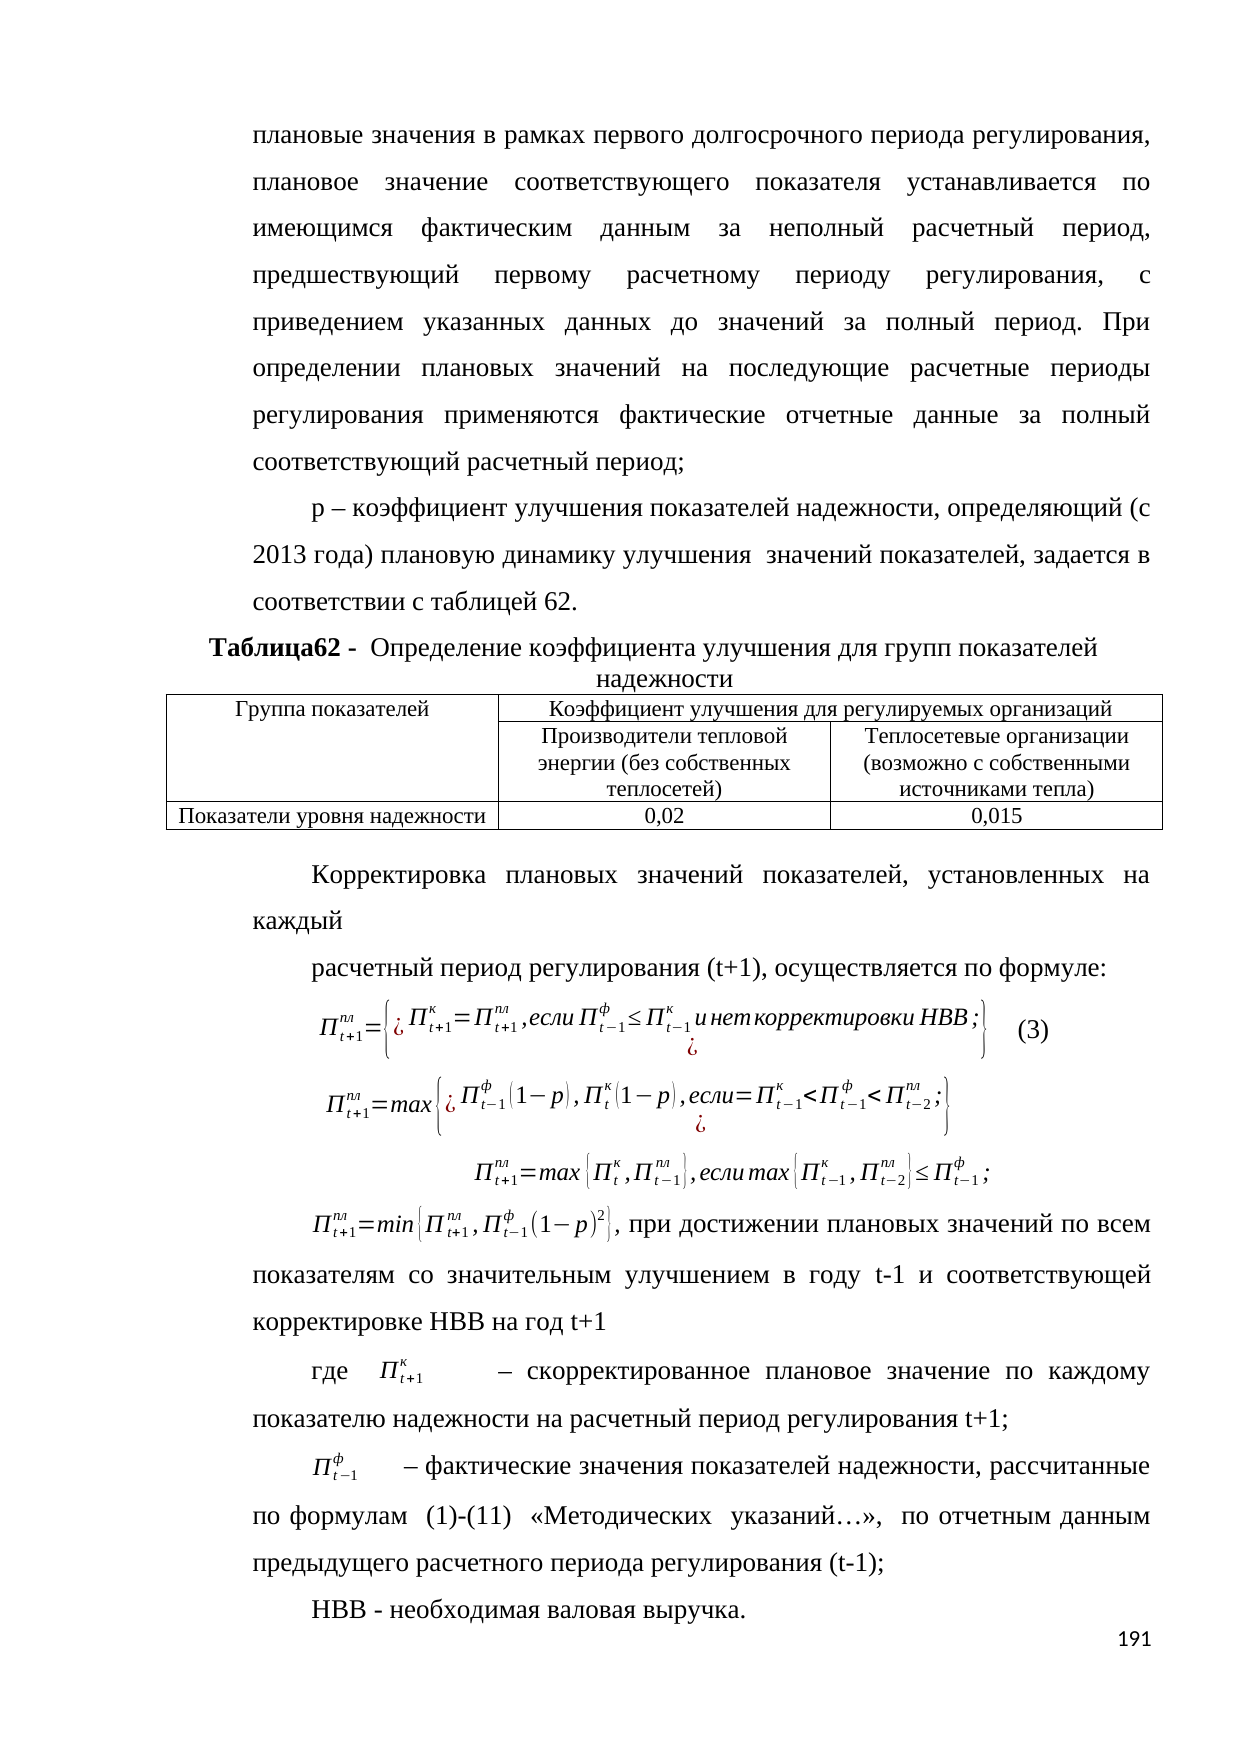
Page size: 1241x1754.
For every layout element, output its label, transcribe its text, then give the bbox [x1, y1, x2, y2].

text Корректировка плановых значений показателей, установленных на каждый [252, 858, 1152, 936]
text расчетный период регулирования (t+1), осуществляется по формуле: [252, 951, 1152, 982]
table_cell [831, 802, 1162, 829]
text при достижении плановых значений по всем показателям со значительным улучшением в году t-1 и соответствующей корректировке НВВ на год t+1 [252, 1204, 1152, 1336]
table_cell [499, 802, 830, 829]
text Определение коэффициента улучшения для групп показателей надежности [177, 631, 1152, 694]
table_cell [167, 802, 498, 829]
text (3) [252, 998, 1152, 1059]
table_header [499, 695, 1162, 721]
text – фактические значения показателей надежности, рассчитанные по формулам (1)-(11) «Методических указаний…», по отчетным данным предыдущего расчетного периода регулирования (t-1); [252, 1449, 1152, 1577]
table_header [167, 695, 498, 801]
text НВВ - необходимая валовая выручка. [252, 1593, 1152, 1624]
text p – коэффициент улучшения показателей надежности, определяющий (с 2013 года) плановую динамику улучшения значений показателей, задается в соответствии с таблицей 62. [252, 491, 1152, 616]
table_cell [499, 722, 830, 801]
text где – скорректированное плановое значение по каждому показателю надежности на расчетный период регулирования t+1; [252, 1352, 1152, 1433]
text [252, 118, 1152, 476]
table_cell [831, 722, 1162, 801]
